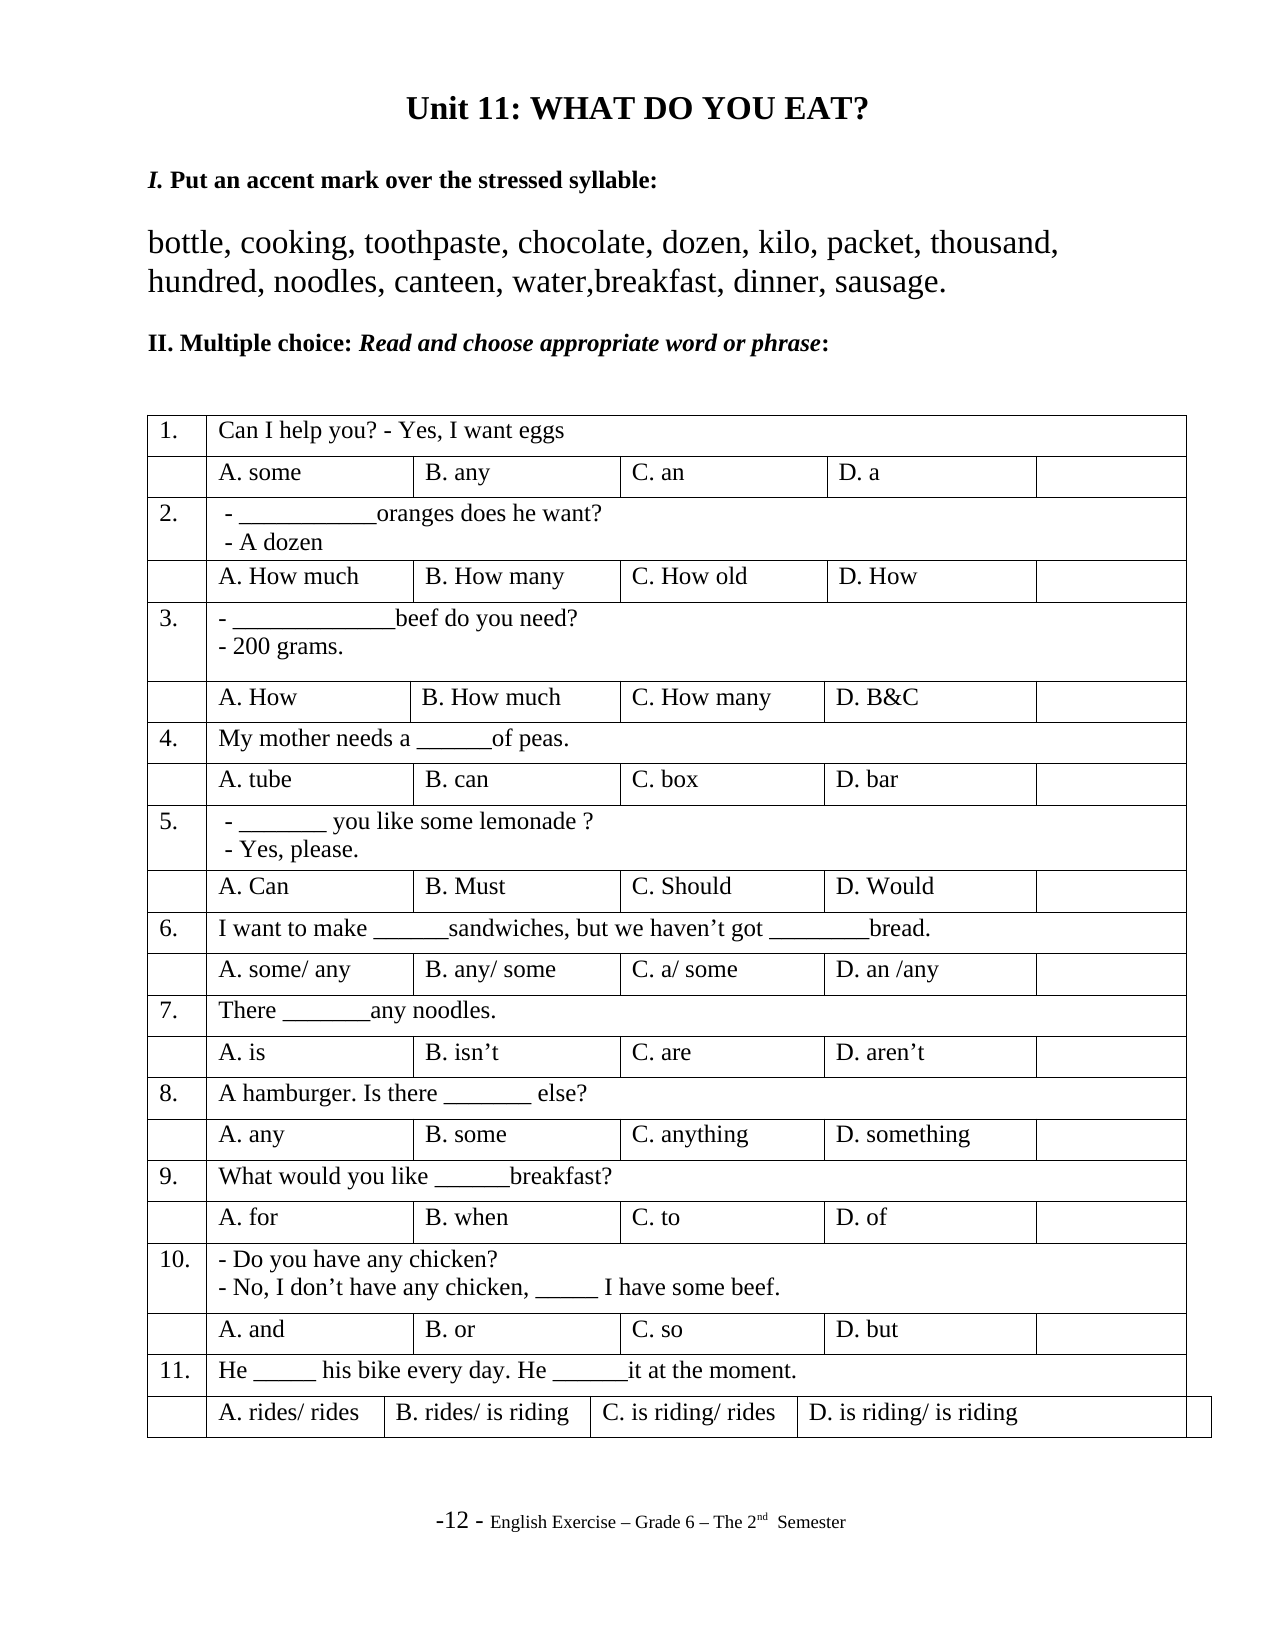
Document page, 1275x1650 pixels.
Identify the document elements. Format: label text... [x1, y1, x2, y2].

table_cell A. some/ any [207, 954, 413, 994]
table_cell D. is riding/ is riding [798, 1397, 1186, 1437]
table_cell C. How old [621, 561, 827, 602]
table_cell D. but [825, 1314, 1036, 1354]
table_cell 4. [148, 723, 206, 763]
table_cell 9. [148, 1161, 206, 1201]
table_cell C. so [621, 1314, 824, 1354]
table_cell 6. [148, 913, 206, 953]
table_cell D. bar [825, 764, 1036, 805]
table_cell A. and [207, 1314, 413, 1354]
table_cell [1037, 871, 1186, 912]
table_cell 3. [148, 603, 206, 681]
table_cell C. are [621, 1037, 824, 1077]
table_cell D. a [828, 457, 1036, 497]
table_cell D. How [828, 561, 1036, 602]
table_cell D. aren’t [825, 1037, 1036, 1077]
table_cell D. something [825, 1120, 1036, 1160]
table_cell [1037, 1037, 1186, 1077]
table_cell A. for [207, 1202, 413, 1243]
table_cell A. rides/ rides [207, 1397, 384, 1437]
table_cell - ___________oranges does he want? - A dozen [207, 498, 1186, 560]
table_cell A. is [207, 1037, 413, 1077]
table_cell He _____ his bike every day. He ______it at the moment. [207, 1355, 1186, 1396]
table_cell 10. [148, 1244, 206, 1313]
table_cell [148, 561, 206, 602]
table_cell B. How much [411, 682, 620, 722]
table_cell [148, 1037, 206, 1077]
table_cell B. when [414, 1202, 620, 1243]
table_cell D. B&C [825, 682, 1036, 722]
table_cell 7. [148, 996, 206, 1036]
table_cell [1187, 1397, 1211, 1437]
table_cell B. some [414, 1120, 620, 1160]
table_cell A hamburger. Is there _______ else? [207, 1078, 1186, 1118]
table_cell B. Must [414, 871, 620, 912]
table_cell [1037, 1202, 1186, 1243]
table_cell - _______ you like some lemonade ? - Yes, please. [207, 806, 1186, 870]
table_cell [1037, 1314, 1186, 1354]
table_cell - Do you have any chicken? - No, I don’t have any chicken, _____ I have some beef. [207, 1244, 1186, 1313]
table_cell A. Can [207, 871, 413, 912]
table_cell B. isn’t [414, 1037, 620, 1077]
table_cell [148, 1120, 206, 1160]
table_cell A. How [207, 682, 410, 722]
table_cell [1037, 682, 1186, 722]
table_cell [148, 871, 206, 912]
table_cell There _______any noodles. [207, 996, 1186, 1036]
table_cell [148, 682, 206, 722]
text Unit 11: WHAT DO YOU EAT? [148, 89, 1127, 127]
table_cell B. or [414, 1314, 620, 1354]
table_cell 11. [148, 1355, 206, 1396]
table_cell C. How many [621, 682, 824, 722]
table_cell A. any [207, 1120, 413, 1160]
table_cell 2. [148, 498, 206, 560]
table_cell [148, 764, 206, 805]
table_cell I want to make ______sandwiches, but we haven’t got ________bread. [207, 913, 1186, 953]
table_cell [148, 1397, 206, 1437]
table_cell 5. [148, 806, 206, 870]
text bottle, cooking, toothpaste, chocolate, dozen, kilo, packet, thousand, hundred, noodles, canteen, water,breakfast, dinner, sausage. [148, 223, 1127, 299]
table_cell B. any/ some [414, 954, 620, 994]
table_cell A. tube [207, 764, 413, 805]
table_cell A. some [207, 457, 413, 497]
table_cell My mother needs a ______of peas. [207, 723, 1186, 763]
table_cell D. an /any [825, 954, 1036, 994]
table_cell [148, 457, 206, 497]
table_cell D. of [825, 1202, 1036, 1243]
table_cell [148, 1314, 206, 1354]
table_cell 8. [148, 1078, 206, 1118]
table_cell C. an [621, 457, 827, 497]
table_cell C. to [621, 1202, 824, 1243]
table_cell [1037, 954, 1186, 994]
table_cell B. rides/ is riding [385, 1397, 590, 1437]
table_cell C. Should [621, 871, 824, 912]
table_cell B. can [414, 764, 620, 805]
table_cell [1037, 1120, 1186, 1160]
table_cell [148, 954, 206, 994]
table_cell - _____________beef do you need? - 200 grams. [207, 603, 1186, 681]
text I. Put an accent mark over the stressed syllable: [148, 165, 1127, 194]
table_header Can I help you? - Yes, I want eggs [207, 416, 1186, 456]
table_cell B. any [414, 457, 620, 497]
table_header 1. [148, 416, 206, 456]
table_cell C. a/ some [621, 954, 824, 994]
table_cell What would you like ______breakfast? [207, 1161, 1186, 1201]
table_cell [1037, 764, 1186, 805]
text II. Multiple choice: Read and choose appropriate word or phrase: [148, 328, 1127, 357]
table_cell A. How much [207, 561, 413, 602]
table_cell D. Would [825, 871, 1036, 912]
table_cell [1037, 561, 1186, 602]
table_cell C. box [621, 764, 824, 805]
table_cell [1037, 457, 1186, 497]
table_cell C. anything [621, 1120, 824, 1160]
table_cell [148, 1202, 206, 1243]
table_cell B. How many [414, 561, 620, 602]
table_cell C. is riding/ rides [591, 1397, 797, 1437]
